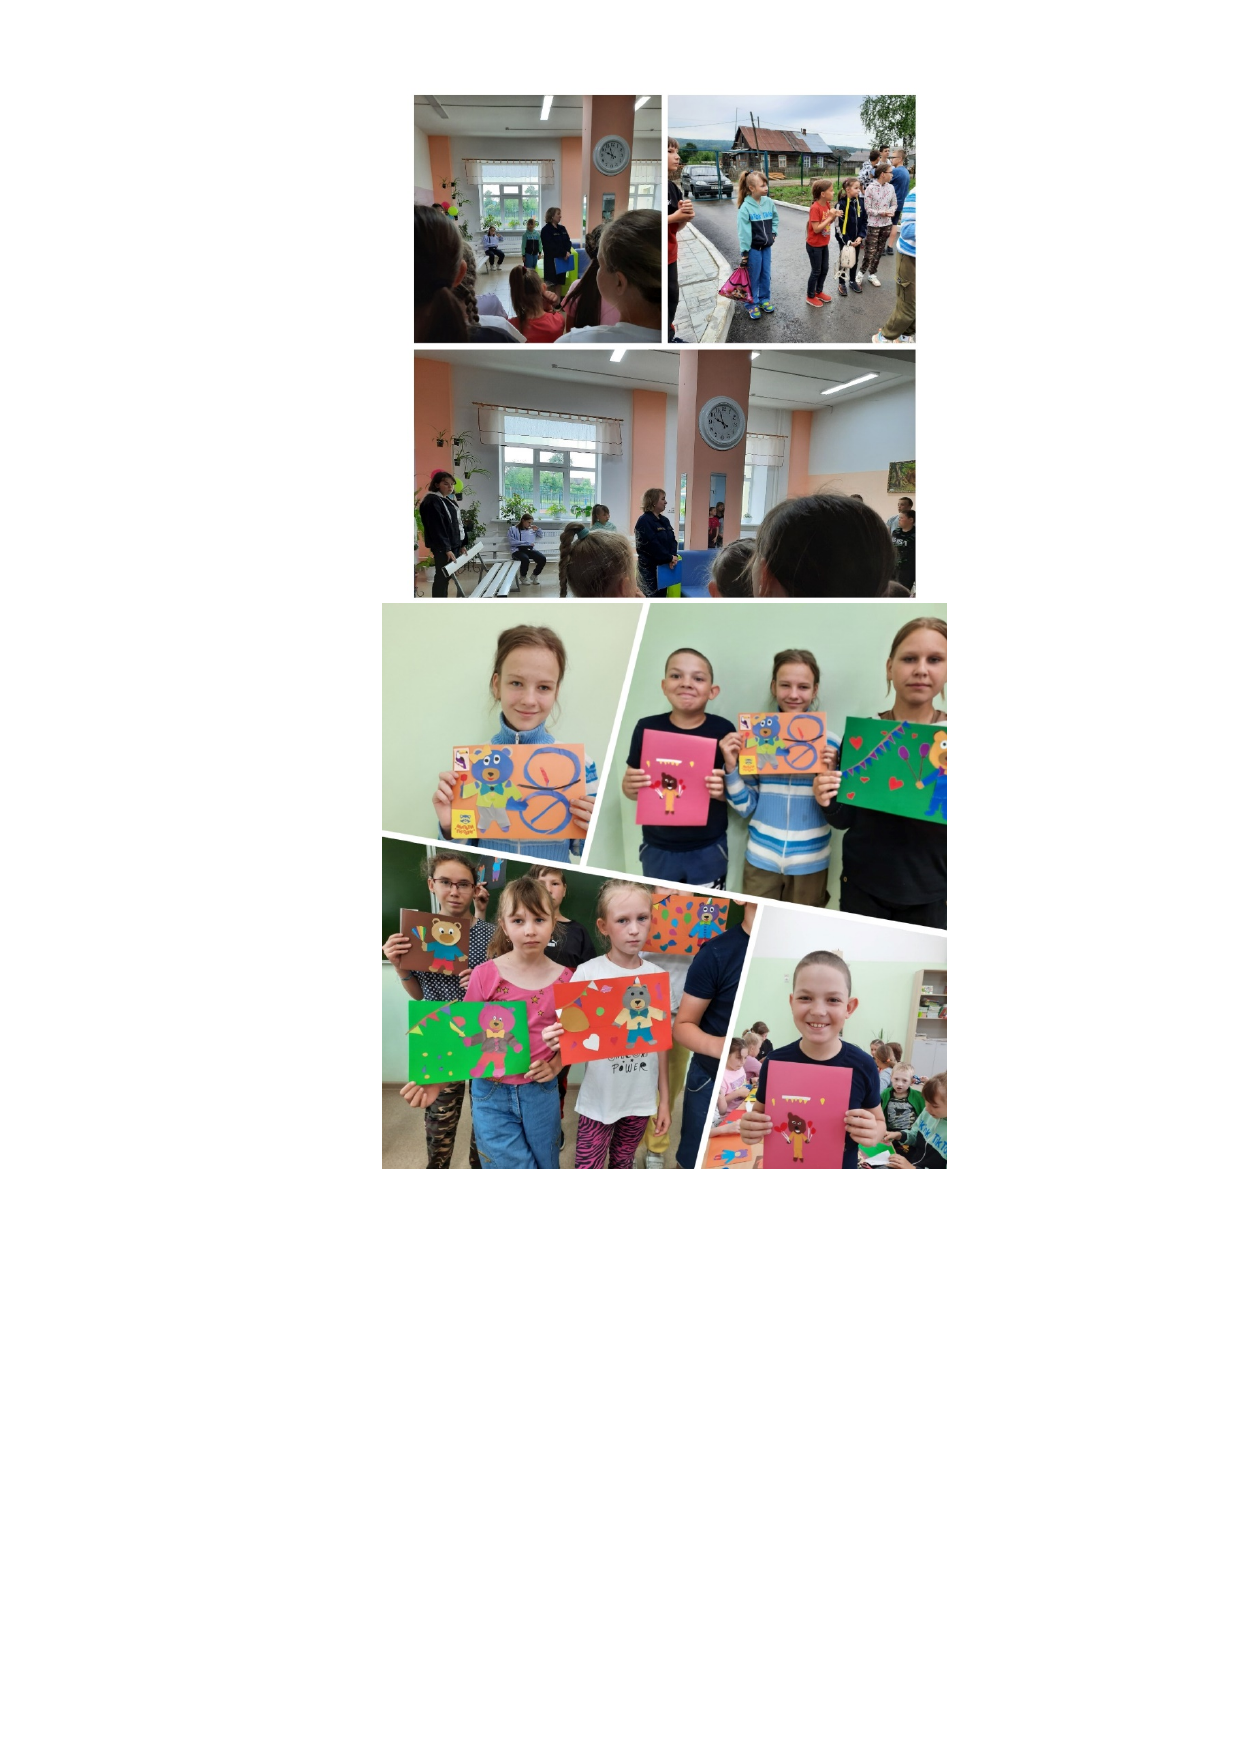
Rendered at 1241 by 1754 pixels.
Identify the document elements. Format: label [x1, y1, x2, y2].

picture [382, 88, 947, 1169]
